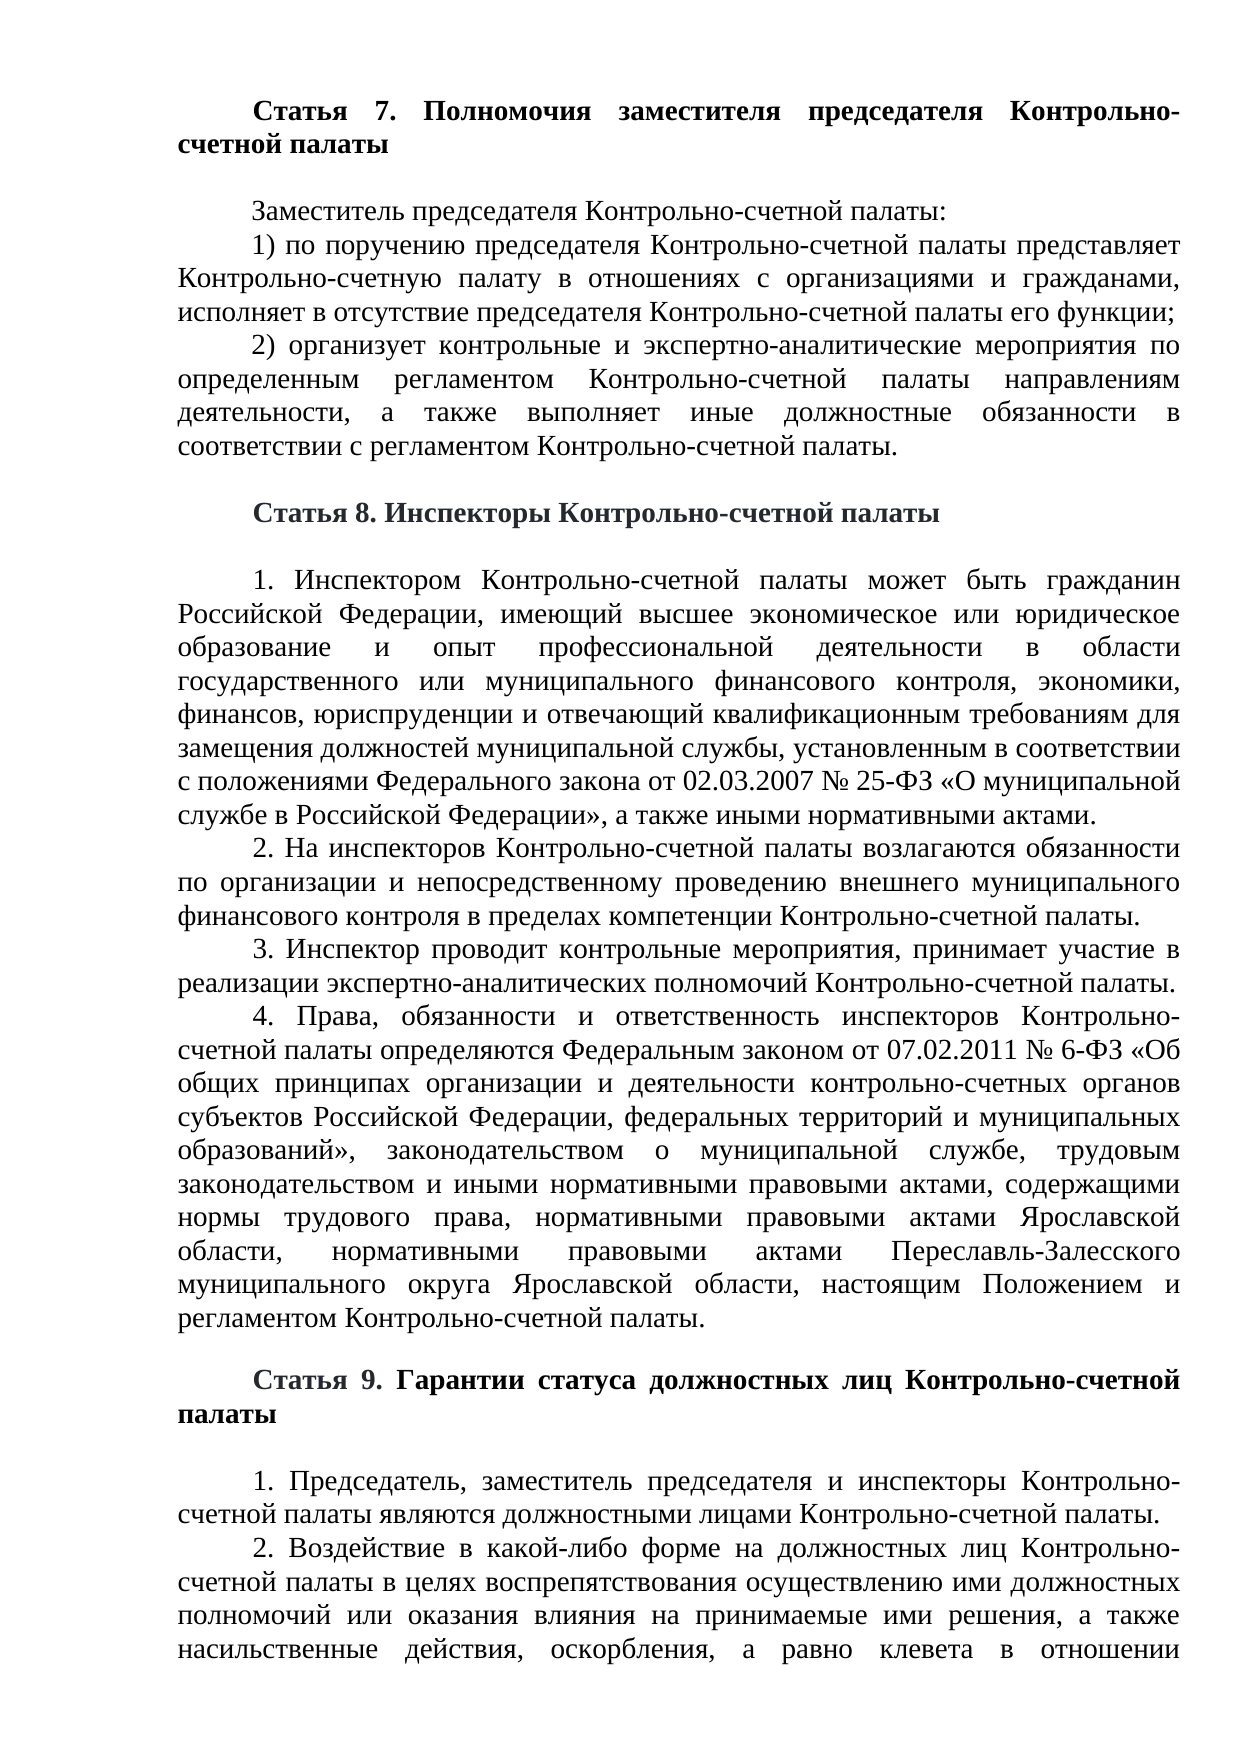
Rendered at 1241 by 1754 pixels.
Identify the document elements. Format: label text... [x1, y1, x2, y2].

text 1. Председатель, заместитель председателя и инспекторы Контрольно-счетной палаты являются должностными лицами Контрольно-счетной палаты. [177, 1463, 1181, 1530]
text Статья 7. Полномочия заместителя председателя Контрольно-счетной палаты [177, 93, 1181, 160]
text 4. Права, обязанности и ответственность инспекторов Контрольно-счетной палаты определяются Федеральным законом от 07.02.2011 № 6-ФЗ «Об общих принципах организации и деятельности контрольно-счетных органов субъектов Российской Федерации, федеральных территорий и муниципальных образований», законодательством о муниципальной службе, трудовым законодательством и иными нормативными правовыми актами, содержащими нормы трудового права, нормативными правовыми актами Ярославской области, нормативными правовыми актами Переславль-Залесского муниципального округа Ярославской области, настоящим Положением и регламентом Контрольно-счетной палаты. [177, 998, 1181, 1334]
text 3. Инспектор проводит контрольные мероприятия, принимает участие в реализации экспертно-аналитических полномочий Контрольно-счетной палаты. [177, 931, 1181, 998]
text 2) организует контрольные и экспертно-аналитические мероприятия по определенным регламентом Контрольно-счетной палаты направлениям деятельности, а также выполняет иные должностные обязанности в соответствии с регламентом Контрольно-счетной палаты. [177, 327, 1181, 462]
text 1) по поручению председателя Контрольно-счетной палаты представляет Контрольно-счетную палату в отношениях с организациями и гражданами, исполняет в отсутствие председателя Контрольно-счетной палаты его функции; [177, 227, 1181, 327]
text 2. На инспекторов Контрольно-счетной палаты возлагаются обязанности по организации и непосредственному проведению внешнего муниципального финансового контроля в пределах компетенции Контрольно-счетной палаты. [177, 831, 1181, 931]
text Статья 8. Инспекторы Контрольно-счетной палаты [177, 495, 1181, 529]
text Статья 9. Гарантии статуса должностных лиц Контрольно-счетной палаты [177, 1362, 1181, 1429]
text 1. Инспектором Контрольно-счетной палаты может быть гражданин Российской Федерации, имеющий высшее экономическое или юридическое образование и опыт профессиональной деятельности в области государственного или муниципального финансового контроля, экономики, финансов, юриспруденции и отвечающий квалификационным требованиям для замещения должностей муниципальной службы, установленным в соответствии с положениями Федерального закона от 02.03.2007 № 25-ФЗ «О муниципальной службе в Российской Федерации», а также иными нормативными актами. [177, 562, 1181, 831]
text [177, 1530, 1181, 1664]
text Заместитель председателя Контрольно-счетной палаты: [177, 193, 1181, 227]
